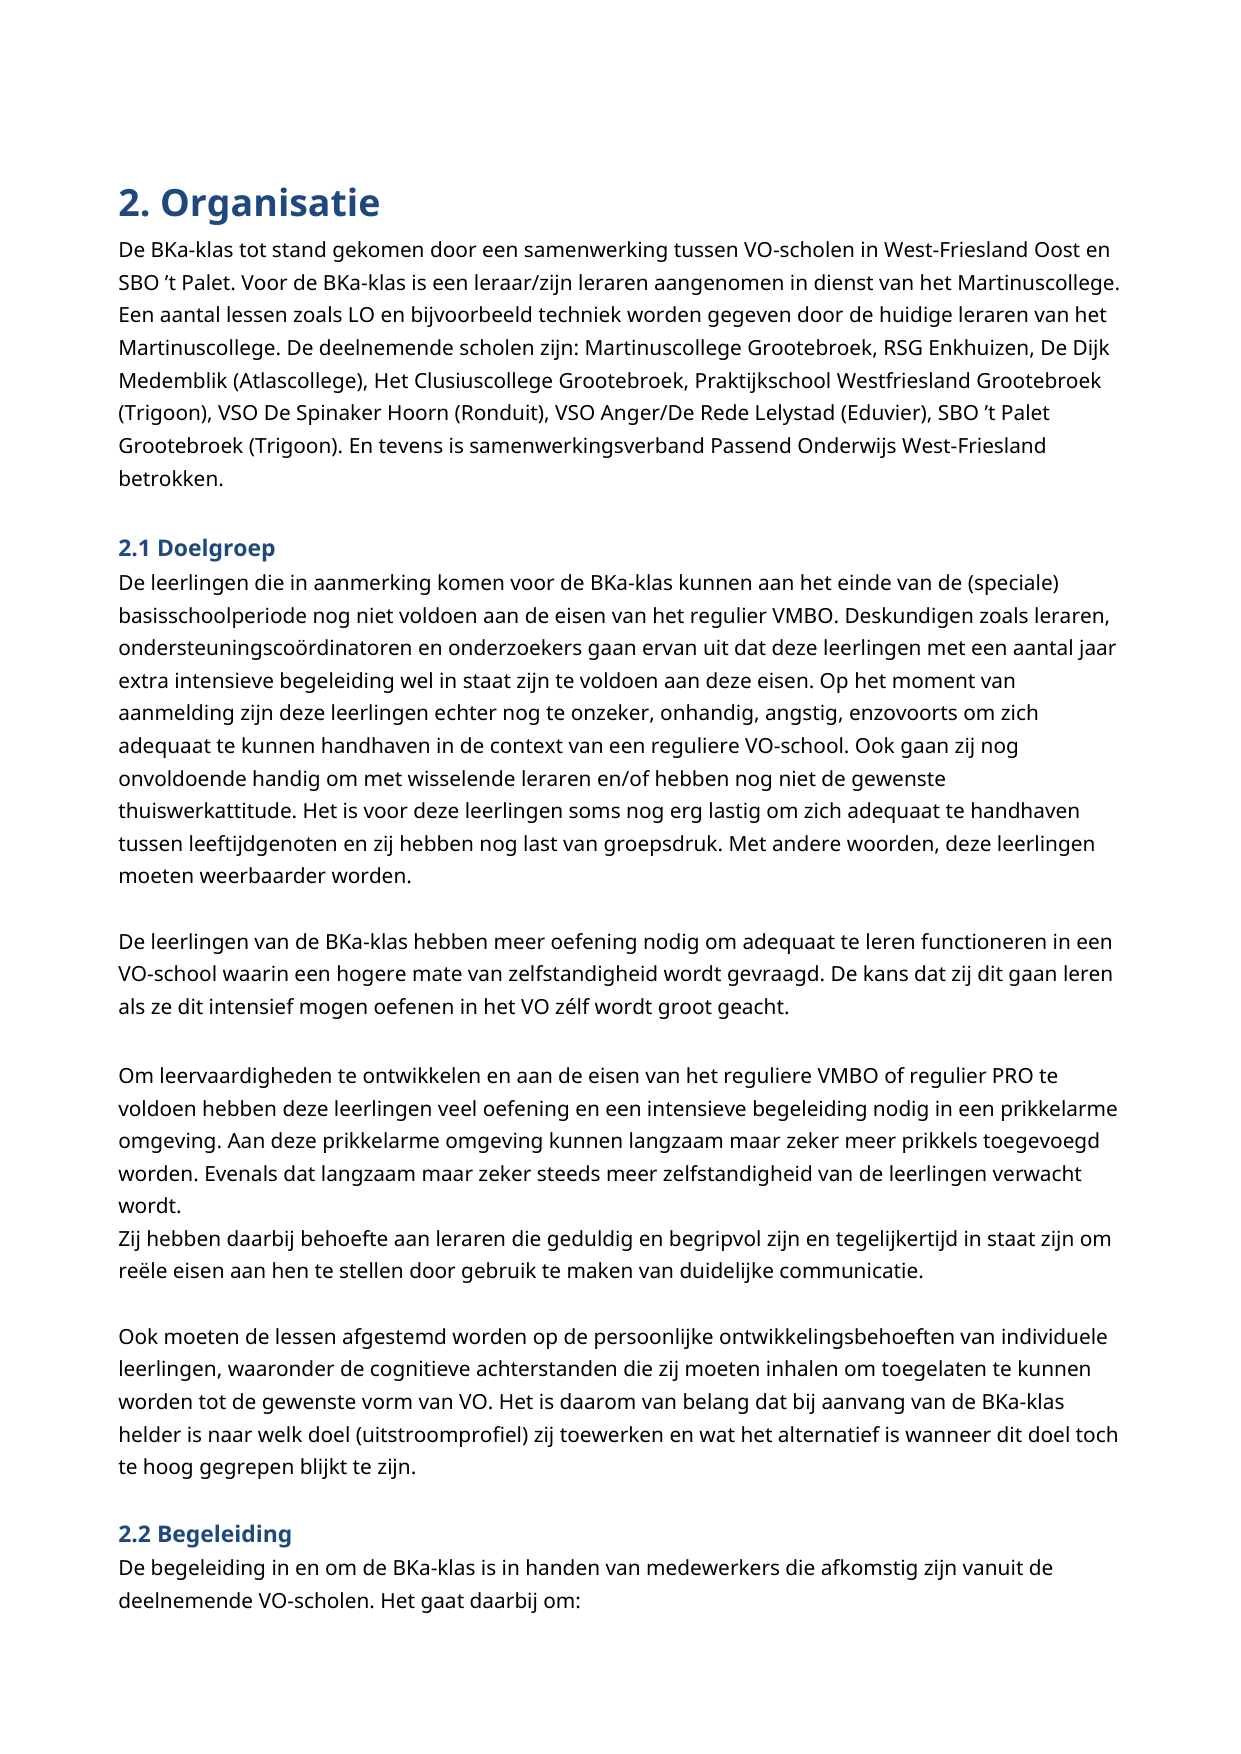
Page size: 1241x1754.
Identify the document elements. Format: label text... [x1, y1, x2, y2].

text Om leervaardigheden te ontwikkelen en aan de eisen van het reguliere VMBO of regulier PRO te voldoen hebben deze leerlingen veel oefening en een intensieve begeleiding nodig in een prikkelarme omgeving. Aan deze prikkelarme omgeving kunnen langzaam maar zeker meer prikkels toegevoegd worden. Evenals dat langzaam maar zeker steeds meer zelfstandigheid van de leerlingen verwacht wordt. [118, 1061, 1122, 1220]
subtitle 2.2 Begeleiding [118, 1517, 1122, 1549]
subtitle 2. Organisatie [118, 177, 1122, 228]
text De leerlingen die in aanmerking komen voor de BKa-klas kunnen aan het einde van de (speciale) basisschoolperiode nog niet voldoen aan de eisen van het regulier VMBO. Deskundigen zoals leraren, ondersteuningscoördinatoren en onderzoekers gaan ervan uit dat deze leerlingen met een aantal jaar extra intensieve begeleiding wel in staat zijn te voldoen aan deze eisen. Op het moment van aanmelding zijn deze leerlingen echter nog te onzeker, onhandig, angstig, enzovoorts om zich adequaat te kunnen handhaven in de context van een reguliere VO-school. Ook gaan zij nog onvoldoende handig om met wisselende leraren en/of hebben nog niet de gewenste thuiswerkattitude. Het is voor deze leerlingen soms nog erg lastig om zich adequaat te handhaven tussen leeftijdgenoten en zij hebben nog last van groepsdruk. Met andere woorden, deze leerlingen moeten weerbaarder worden. [118, 568, 1122, 890]
text Ook moeten de lessen afgestemd worden op de persoonlijke ontwikkelingsbehoeften van individuele leerlingen, waaronder de cognitieve achterstanden die zij moeten inhalen om toegelaten te kunnen worden tot de gewenste vorm van VO. Het is daarom van belang dat bij aanvang van de BKa-klas helder is naar welk doel (uitstroomprofiel) zij toewerken en wat het alternatief is wanneer dit doel toch te hoog gegrepen blijkt te zijn. [118, 1322, 1122, 1481]
text Zij hebben daarbij behoefte aan leraren die geduldig en begripvol zijn en tegelijkertijd in staat zijn om reële eisen aan hen te stellen door gebruik te maken van duidelijke communicatie. [118, 1224, 1122, 1285]
text De BKa-klas tot stand gekomen door een samenwerking tussen VO-scholen in West-Friesland Oost en SBO ’t Palet. Voor de BKa-klas is een leraar/zijn leraren aangenomen in dienst van het Martinuscollege. Een aantal lessen zoals LO en bijvoorbeeld techniek worden gegeven door de huidige leraren van het Martinuscollege. De deelnemende scholen zijn: Martinuscollege Grootebroek, RSG Enkhuizen, De Dijk Medemblik (Atlascollege), Het Clusiuscollege Grootebroek, Praktijkschool Westfriesland Grootebroek (Trigoon), VSO De Spinaker Hoorn (Ronduit), VSO Anger/De Rede Lelystad (Eduvier), SBO ’t Palet Grootebroek (Trigoon). En tevens is samenwerkingsverband Passend Onderwijs West-Friesland betrokken. [118, 235, 1122, 492]
text De leerlingen van de BKa-klas hebben meer oefening nodig om adequaat te leren functioneren in een VO-school waarin een hogere mate van zelfstandigheid wordt gevraagd. De kans dat zij dit gaan leren als ze dit intensief mogen oefenen in het VO zélf wordt groot geacht. [118, 927, 1122, 1056]
text De begeleiding in en om de BKa-klas is in handen van medewerkers die afkomstig zijn vanuit de deelnemende VO-scholen. Het gaat daarbij om: [118, 1553, 1122, 1614]
subtitle 2.1 Doelgroep [118, 532, 1122, 563]
